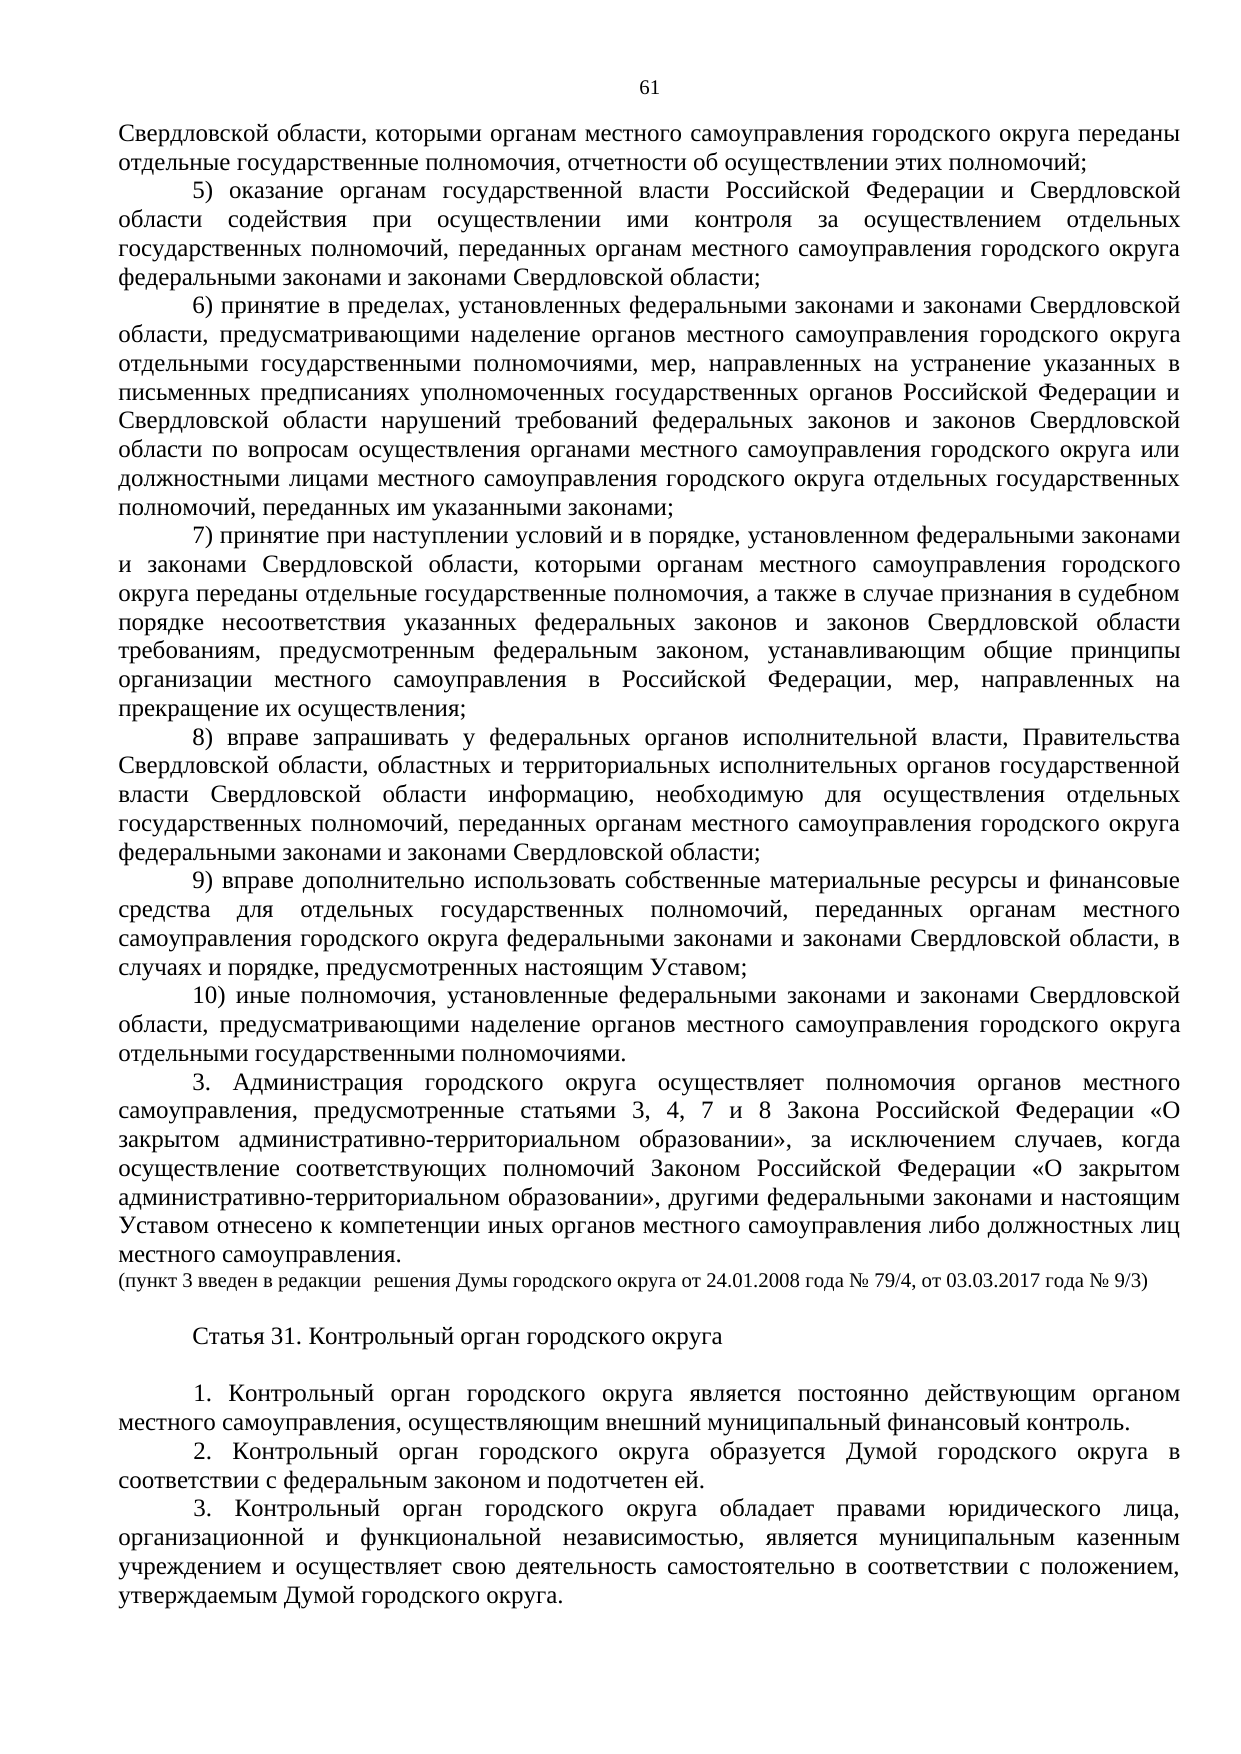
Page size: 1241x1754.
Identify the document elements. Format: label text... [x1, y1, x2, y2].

text 1. Контрольный орган городского округа является постоянно действующим органом местного самоуправления, осуществляющим внешний муниципальный финансовый контроль. [118, 1378, 1181, 1436]
text 10) иные полномочия, установленные федеральными законами и законами Свердловской области, предусматривающими наделение органов местного самоуправления городского округа отдельными государственными полномочиями. [118, 981, 1181, 1067]
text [118, 118, 1181, 176]
text 3. Администрация городского округа осуществляет полномочия органов местного самоуправления, предусмотренные статьями 3, 4, 7 и 8 Закона Российской Федерации «О закрытом административно-территориальном образовании», за исключением случаев, когда осуществление соответствующих полномочий Законом Российской Федерации «О закрытом административно-территориальном образовании», другими федеральными законами и настоящим Уставом отнесено к компетенции иных органов местного самоуправления либо должностных лиц местного самоуправления. [118, 1067, 1181, 1268]
text 6) принятие в пределах, установленных федеральными законами и законами Свердловской области, предусматривающими наделение органов местного самоуправления городского округа отдельными государственными полномочиями, мер, направленных на устранение указанных в письменных предписаниях уполномоченных государственных органов Российской Федерации и Свердловской области нарушений требований федеральных законов и законов Свердловской области по вопросам осуществления органами местного самоуправления городского округа или должностными лицами местного самоуправления городского округа отдельных государственных полномочий, переданных им указанными законами; [118, 291, 1181, 521]
text 3. Контрольный орган городского округа обладает правами юридического лица, организационной и функциональной независимостью, является муниципальным казенным учреждением и осуществляет свою деятельность самостоятельно в соответствии с положением, утверждаемым Думой городского округа. [118, 1493, 1181, 1608]
text (пункт 3 введен в редакции решения Думы городского округа от 24.01.2008 года № 79/4, от 03.03.2017 года № 9/3) [118, 1268, 1181, 1292]
text 8) вправе запрашивать у федеральных органов исполнительной власти, Правительства Свердловской области, областных и территориальных исполнительных органов государственной власти Свердловской области информацию, необходимую для осуществления отдельных государственных полномочий, переданных органам местного самоуправления городского округа федеральными законами и законами Свердловской области; [118, 722, 1181, 866]
text Статья 31. Контрольный орган городского округа [118, 1321, 1181, 1350]
text 2. Контрольный орган городского округа образуется Думой городского округа в соответствии с федеральным законом и подотчетен ей. [118, 1436, 1181, 1493]
text 7) принятие при наступлении условий и в порядке, установленном федеральными законами и законами Свердловской области, которыми органам местного самоуправления городского округа переданы отдельные государственные полномочия, а также в случае признания в судебном порядке несоответствия указанных федеральных законов и законов Свердловской области требованиям, предусмотренным федеральным законом, устанавливающим общие принципы организации местного самоуправления в Российской Федерации, мер, направленных на прекращение их осуществления; [118, 521, 1181, 722]
text 9) вправе дополнительно использовать собственные материальные ресурсы и финансовые средства для отдельных государственных полномочий, переданных органам местного самоуправления городского округа федеральными законами и законами Свердловской области, в случаях и порядке, предусмотренных настоящим Уставом; [118, 866, 1181, 981]
text 5) оказание органам государственной власти Российской Федерации и Свердловской области содействия при осуществлении ими контроля за осуществлением отдельных государственных полномочий, переданных органам местного самоуправления городского округа федеральными законами и законами Свердловской области; [118, 176, 1181, 291]
